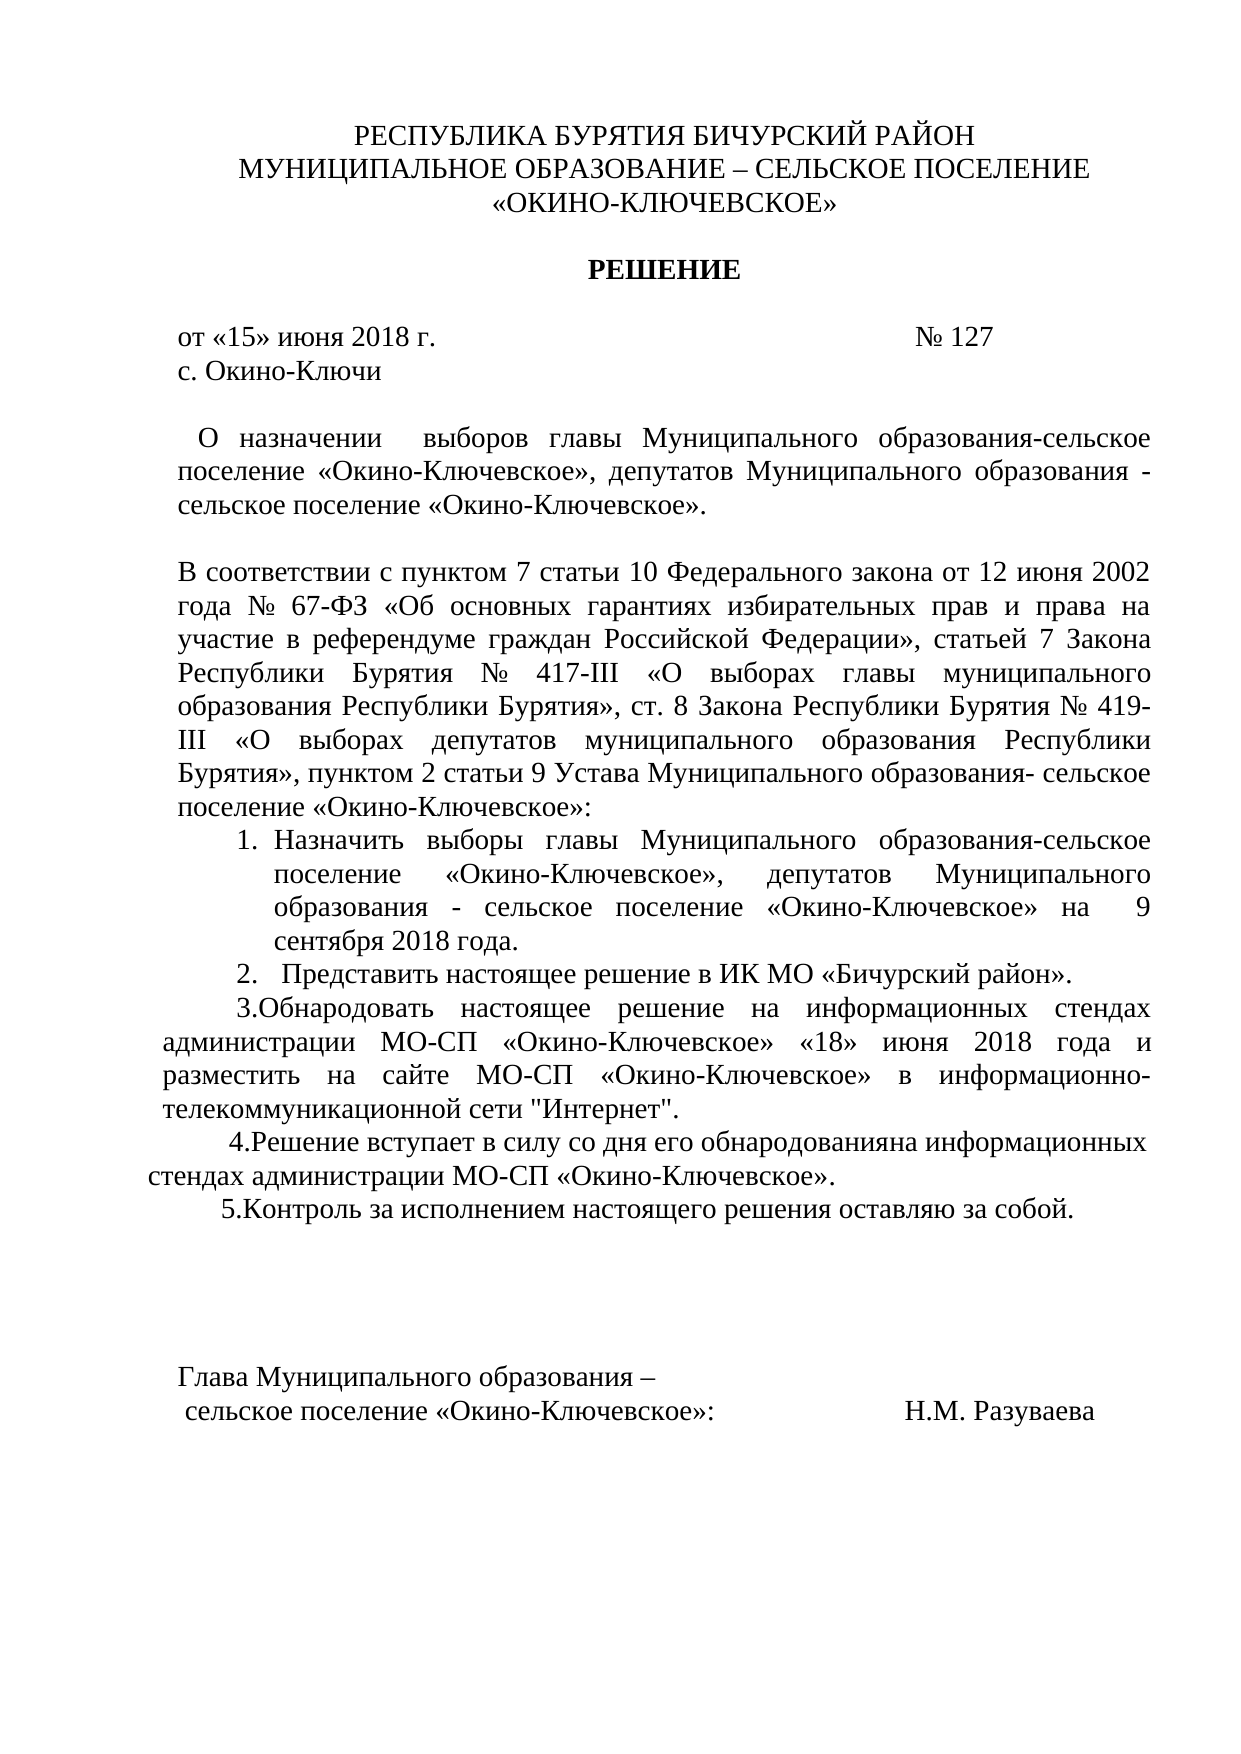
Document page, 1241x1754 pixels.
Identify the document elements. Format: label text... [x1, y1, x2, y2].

text сельское поселение «Окино-Ключевское»: Н.М. Разуваева [177, 1393, 1152, 1426]
text с. Окино-Ключи [177, 353, 1152, 386]
text О назначении выборов главы Муниципального образования-сельское поселение «Окино-Ключевское», депутатов Муниципального образования - сельское поселение «Окино-Ключевское». [177, 420, 1152, 521]
text Глава Муниципального образования – [177, 1359, 1152, 1393]
text МУНИЦИПАЛЬНОЕ ОБРАЗОВАНИЕ – СЕЛЬСКОЕ ПОСЕЛЕНИЕ «ОКИНО-КЛЮЧЕВСКОЕ» [177, 152, 1152, 219]
list Назначить выборы главы Муниципального образования-сельское поселение «Окино-Ключевское», депутатов Муниципального образования - сельское поселение «Окино-Ключевское» на 9 сентября 2018 года. [236, 822, 1152, 957]
text В соответствии с пунктом 7 статьи 10 Федерального закона от 12 июня 2002 года № 67-ФЗ «Об основных гарантиях избирательных прав и права на участие в референдуме граждан Российской Федерации», статьей 7 Закона Республики Бурятия № 417-III «О выборах главы муниципального образования Республики Бурятия», ст. 8 Закона Республики Бурятия № 419- III «О выборах депутатов муниципального образования Республики Бурятия», пунктом 2 статьи 9 Устава Муниципального образования- сельское поселение «Окино-Ключевское»: [177, 554, 1152, 822]
text РЕШЕНИЕ [177, 252, 1152, 286]
text 3.Обнародовать настоящее решение на информационных стендах администрации МО-СП «Окино-Ключевское» «18» июня 2018 года и разместить на сайте МО-СП «Окино-Ключевское» в информационно-телекоммуникационной сети "Интернет". [162, 990, 1152, 1124]
text от «15» июня 2018 г. № 127 [177, 319, 1152, 353]
list Представить настоящее решение в ИК МО «Бичурский район». [236, 957, 1152, 990]
text 4.Решение вступает в силу со дня его обнародованияна информационных стендах администрации МО-СП «Окино-Ключевское». 5.Контроль за исполнением настоящего решения оставляю за собой. [148, 1124, 1152, 1225]
text РЕСПУБЛИКА БУРЯТИЯ БИЧУРСКИЙ РАЙОН [177, 118, 1152, 152]
